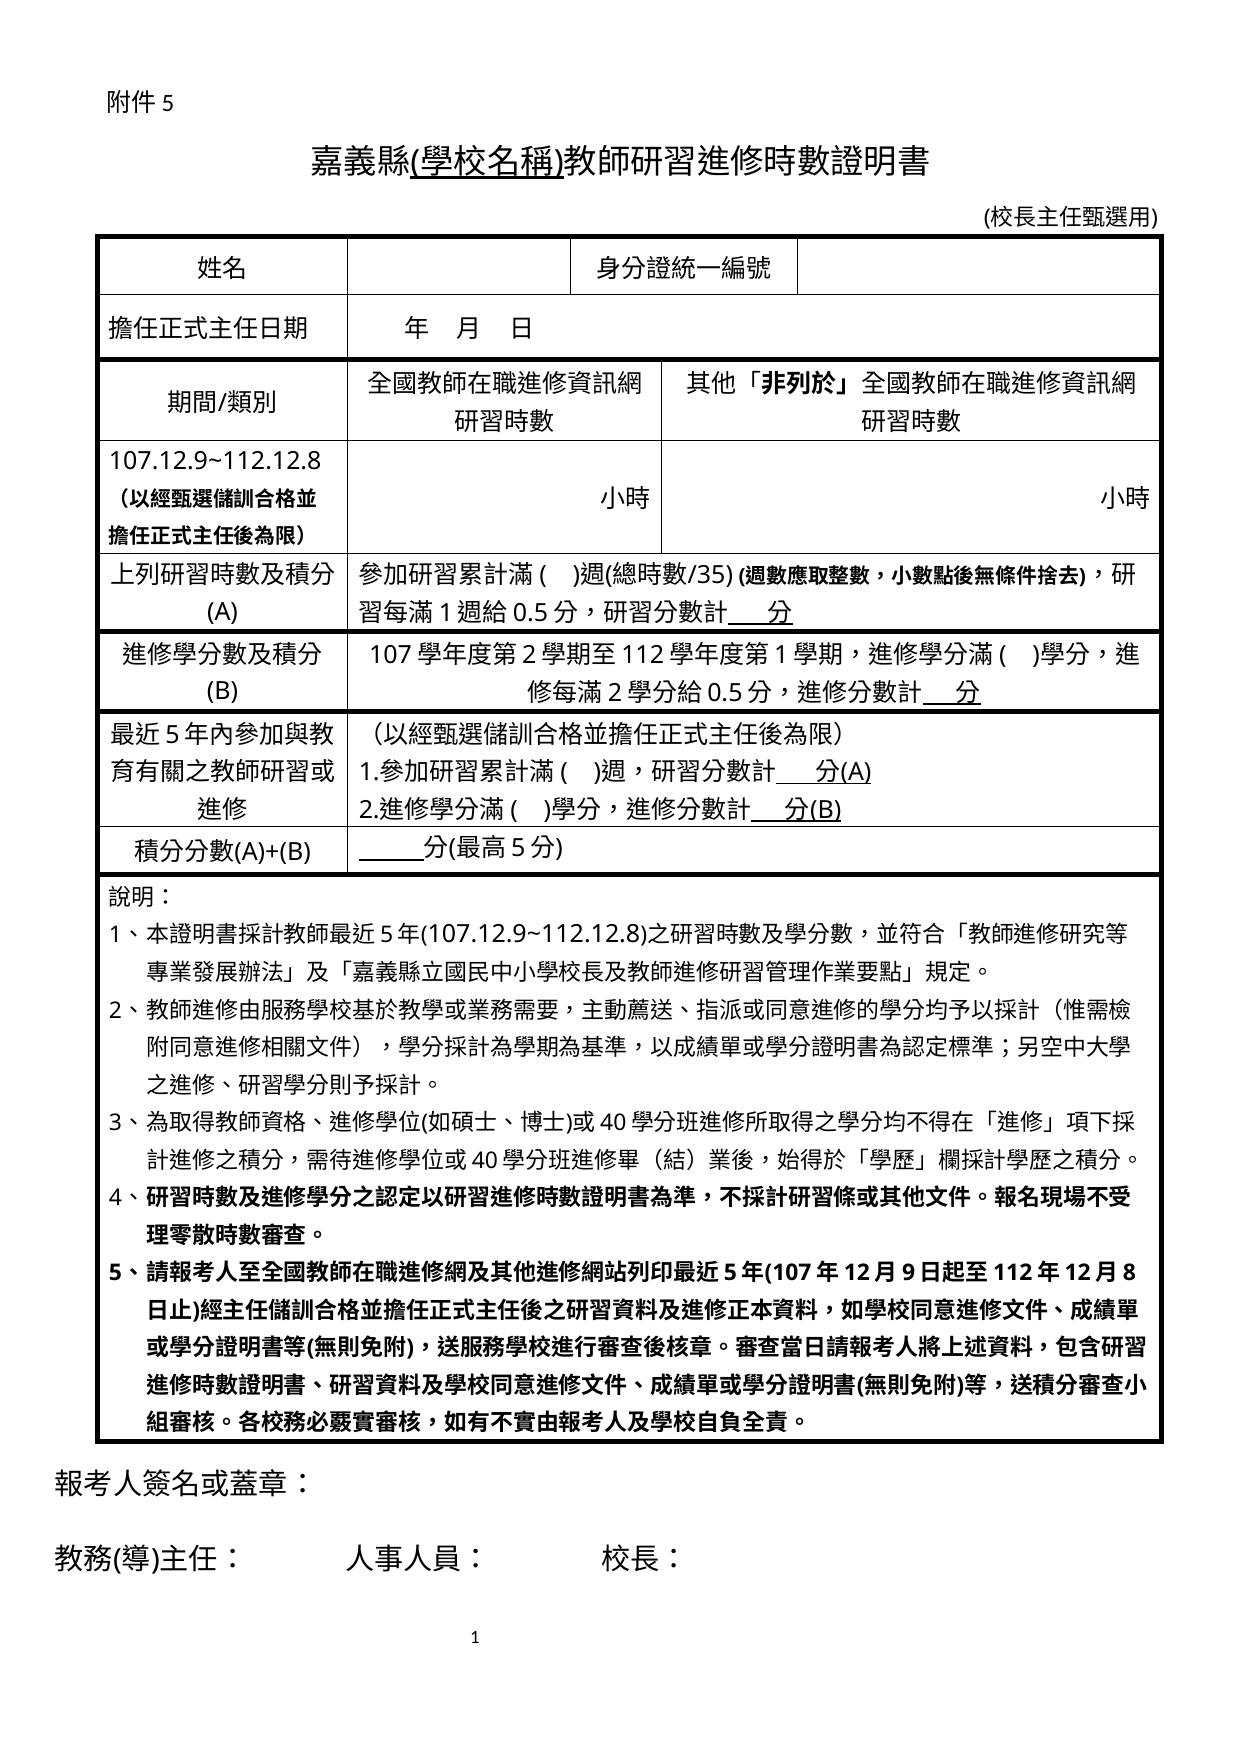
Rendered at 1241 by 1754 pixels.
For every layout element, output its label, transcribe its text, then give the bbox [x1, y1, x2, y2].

table_cell 進修學分數及積分(B) [100, 634, 347, 709]
table_header 身分證統一編號 [571, 239, 797, 294]
list 嘉義縣(學校名稱)教師研習進修時數證明書 [83, 122, 1157, 197]
table_cell 擔任正式主任日期 [100, 295, 347, 357]
table_cell 其他「非列於」全國教師在職進修資訊網 研習時數 [662, 362, 1159, 439]
table_cell 小時 [348, 441, 661, 553]
table_cell 上列研習時數及積分(A) [100, 554, 347, 629]
table_header [798, 239, 1159, 294]
table_cell 最近5年內參加與教育有關之教師研習或進修 [100, 714, 347, 826]
list 教務(導)主任： 人事人員： 校長： [9, 1519, 1157, 1594]
table_cell 年 月 日 [348, 295, 1159, 357]
table_cell 小時 [662, 441, 1159, 553]
table_cell 107.12.9~112.12.8 （以經甄選儲訓合格並擔任正式主任後為限） [100, 441, 347, 553]
table_cell 積分分數(A)+(B) [100, 827, 347, 872]
table_cell 說明： 本證明書採計教師最近5年(107.12.9~112.12.8)之研習時數及學分數，並符合「教師進修研究等專業發展辦法」及「嘉義縣立國民中小學校長及教師進修研習管理作業要點」規定。 教師進修由服務學校基於教學或業務需要，主動薦送、指派或同意進修的學分均予以採計（惟需檢附同意進修相關文件），學分採計為學期為基準，以成績單或學分證明書為認定標準；另空中大學之進修、研習學分則予採計。 為取得教師資格、進修學位(如碩士、博士)或40學分班進修所取得之學分均不得在「進修」項下採計進修之積分，需待進修學位或40學分班進修畢（結）業後，始得於「學歷」欄採計學歷之積分。 研習時數及進修學分之認定以研習進修時數證明書為準，不採計研習條或其他文件。報名現場不受理零散時數審查。 請報考人至全國教師在職進修網及其他進修網站列印最近5年(107年12月9日起至112年12月8日止)經主任儲訓合格並擔任正式主任後之研習資料及進修正本資料，如學校同意進修文件、成績單或學分證明書等(無則免附)，送服務學校進行審查後核章。審查當日請報考人將上述資料，包含研習進修時數證明書、研習資料及學校同意進修文件、成績單或學分證明書(無則免附)等，送積分審查小組審核。各校務必覈實審核，如有不實由報考人及學校自負全責。 [100, 877, 1159, 1439]
table_cell 全國教師在職進修資訊網 研習時數 [348, 362, 661, 439]
table_cell 參加研習累計滿 ( )週(總時數/35) (週數應取整數，小數點後無條件捨去)，研習每滿1週給0.5分，研習分數計 分 [348, 554, 1159, 629]
list 報考人簽名或蓋章： [9, 1444, 1157, 1519]
list (校長主任甄選用) [83, 197, 1157, 234]
table_header 姓名 [100, 239, 347, 294]
table_cell 分(最高5分) [348, 827, 1159, 872]
table_cell （以經甄選儲訓合格並擔任正式主任後為限） 1.參加研習累計滿 ( )週，研習分數計 分(A) 2.進修學分滿 ( )學分，進修分數計 分(B) [348, 714, 1159, 826]
table_cell 期間/類別 [100, 362, 347, 439]
table_header [348, 239, 570, 294]
table_cell 107學年度第2學期至112學年度第1學期，進修學分滿 ( )學分，進修每滿2學分給0.5分，進修分數計 分 [348, 634, 1159, 709]
